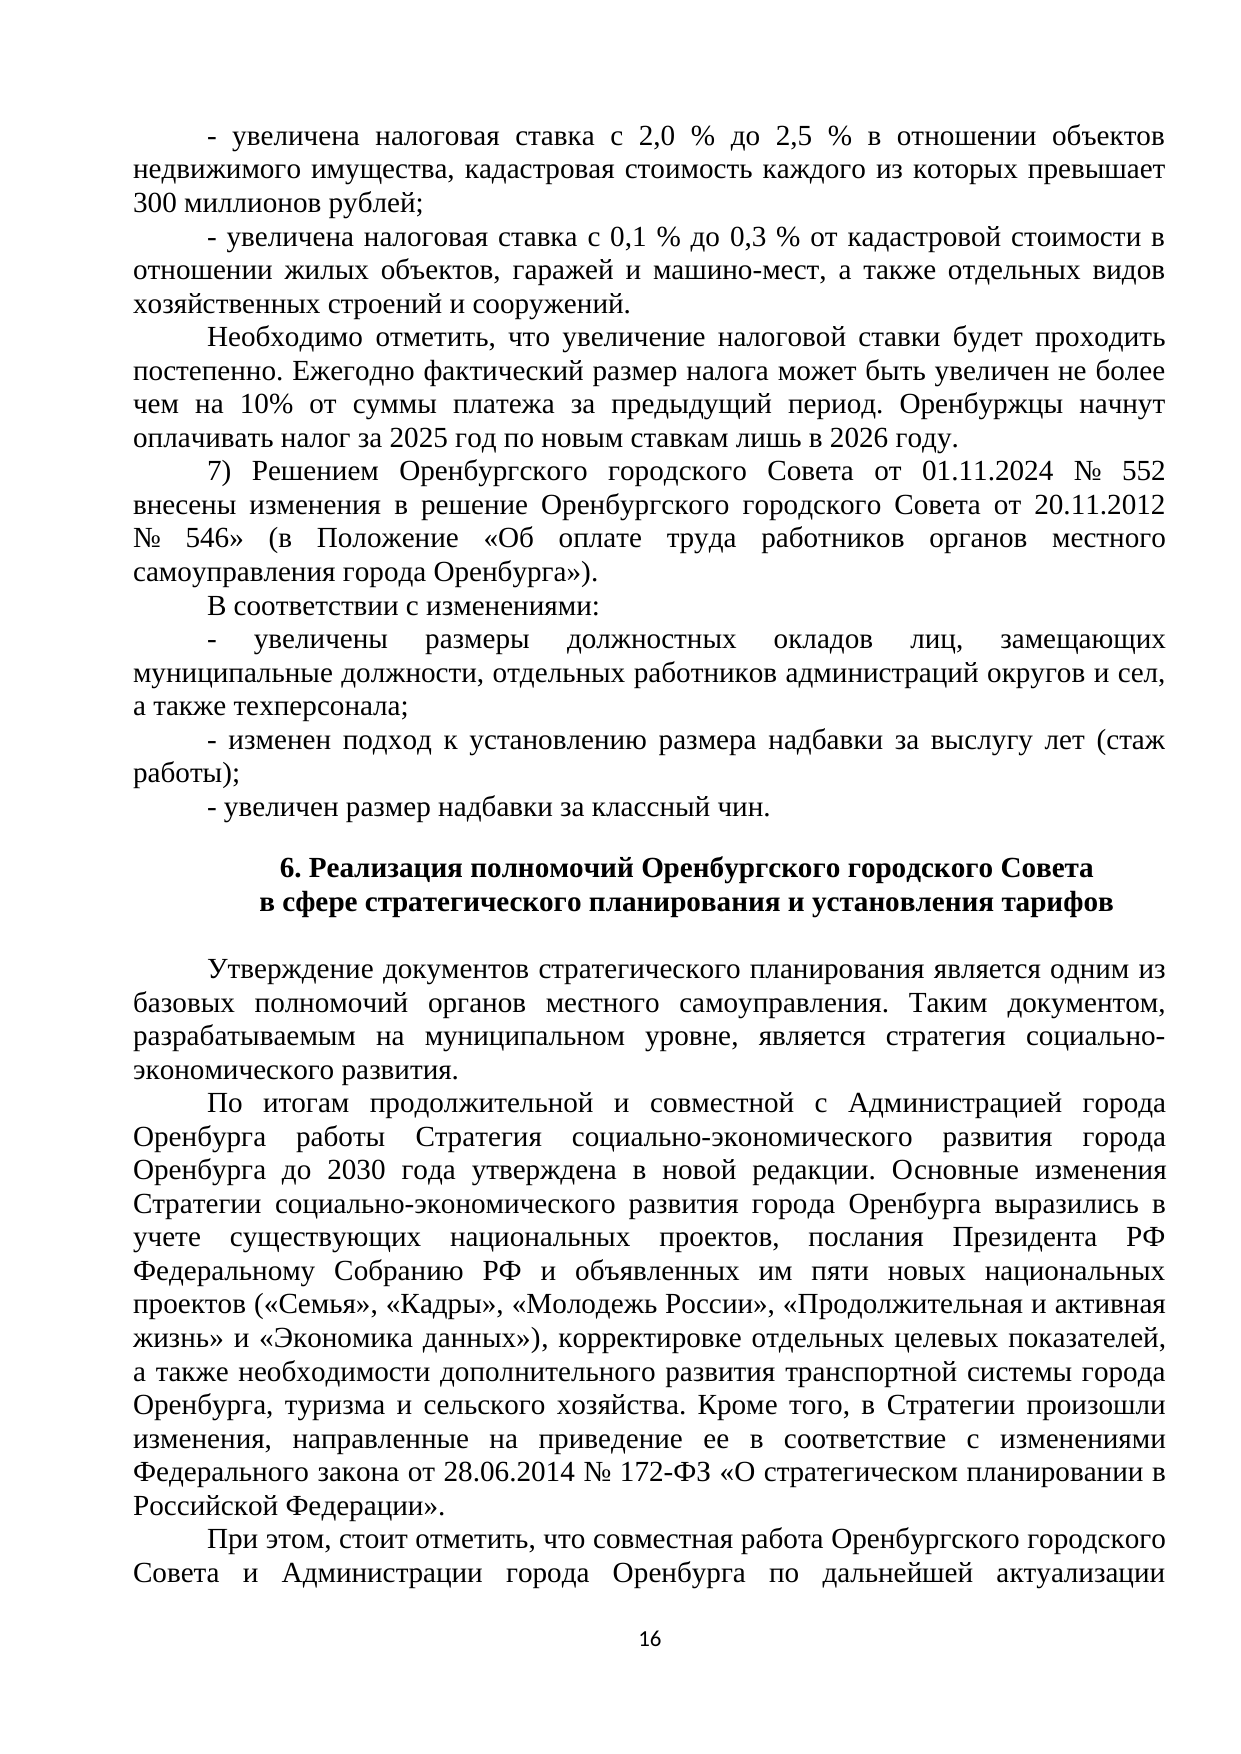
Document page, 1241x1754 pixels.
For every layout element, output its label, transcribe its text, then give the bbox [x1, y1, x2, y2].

text - изменен подход к установлению размера надбавки за выслугу лет (стаж работы); [133, 722, 1167, 789]
text 6. Реализация полномочий Оренбургского городского Совета [133, 851, 1167, 884]
text Утверждение документов стратегического планирования является одним из базовых полномочий органов местного самоуправления. Таким документом, разрабатываемым на муниципальном уровне, является стратегия социально-экономического развития. [133, 951, 1167, 1085]
text - увеличена налоговая ставка с 0,1 % до 0,3 % от кадастровой стоимости в отношении жилых объектов, гаражей и машино-мест, а также отдельных видов хозяйственных строений и сооружений. [133, 219, 1167, 319]
text - увеличена налоговая ставка с 2,0 % до 2,5 % в отношении объектов недвижимого имущества, кадастровая стоимость каждого из которых превышает 300 миллионов рублей; [133, 118, 1167, 219]
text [133, 1521, 1167, 1588]
text - увеличен размер надбавки за классный чин. [133, 789, 1167, 822]
text По итогам продолжительной и совместной с Администрацией города Оренбурга работы Стратегия социально-экономического развития города Оренбурга до 2030 года утверждена в новой редакции. Основные изменения Стратегии социально-экономического развития города Оренбурга выразились в учете существующих национальных проектов, послания Президента РФ Федеральному Собранию РФ и объявленных им пяти новых национальных проектов («Семья», «Кадры», «Молодежь России», «Продолжительная и активная жизнь» и «Экономика данных»), корректировке отдельных целевых показателей, а также необходимости дополнительного развития транспортной системы города Оренбурга, туризма и сельского хозяйства. Кроме того, в Стратегии произошли изменения, направленные на приведение ее в соответствие с изменениями Федерального закона от 28.06.2014 № 172-ФЗ «О стратегическом планировании в Российской Федерации». [133, 1320, 1167, 1521]
text - увеличены размеры должностных окладов лиц, замещающих муниципальные должности, отдельных работников администраций округов и сел, а также техперсонала; [133, 621, 1167, 722]
text в сфере стратегического планирования и установления тарифов [133, 884, 1167, 918]
text По итогам продолжительной и совместной с Администрацией города Оренбурга работы Стратегия социально-экономического развития города Оренбурга до 2030 года утверждена в новой редакции. Основные изменения Стратегии социально-экономического развития города Оренбурга выразились в учете существующих национальных проектов, послания Президента РФ Федеральному Собранию РФ и объявленных им пяти новых национальных проектов («Семья», «Кадры», «Молодежь России», «Продолжительная и активная жизнь» и «Экономика данных»), корректировке отдельных целевых показателей, а также необходимости дополнительного развития транспортной системы города Оренбурга, туризма и сельского хозяйства. Кроме того, в Стратегии произошли изменения, направленные на приведение ее в соответствие с изменениями Федерального закона от 28.06.2014 № 172-ФЗ «О стратегическом планировании в Российской Федерации». [133, 1085, 1167, 1320]
text Необходимо отметить, что увеличение налоговой ставки будет проходить постепенно. Ежегодно фактический размер налога может быть увеличен не более чем на 10% от суммы платежа за предыдущий период. Оренбуржцы начнут оплачивать налог за 2025 год по новым ставкам лишь в 2026 году. [133, 319, 1167, 453]
text 7) Решением Оренбургского городского Совета от 01.11.2024 № 552 внесены изменения в решение Оренбургского городского Совета от 20.11.2012 № 546» (в Положение «Об оплате труда работников органов местного самоуправления города Оренбурга»). [133, 453, 1167, 588]
text В соответствии с изменениями: [133, 588, 1167, 621]
